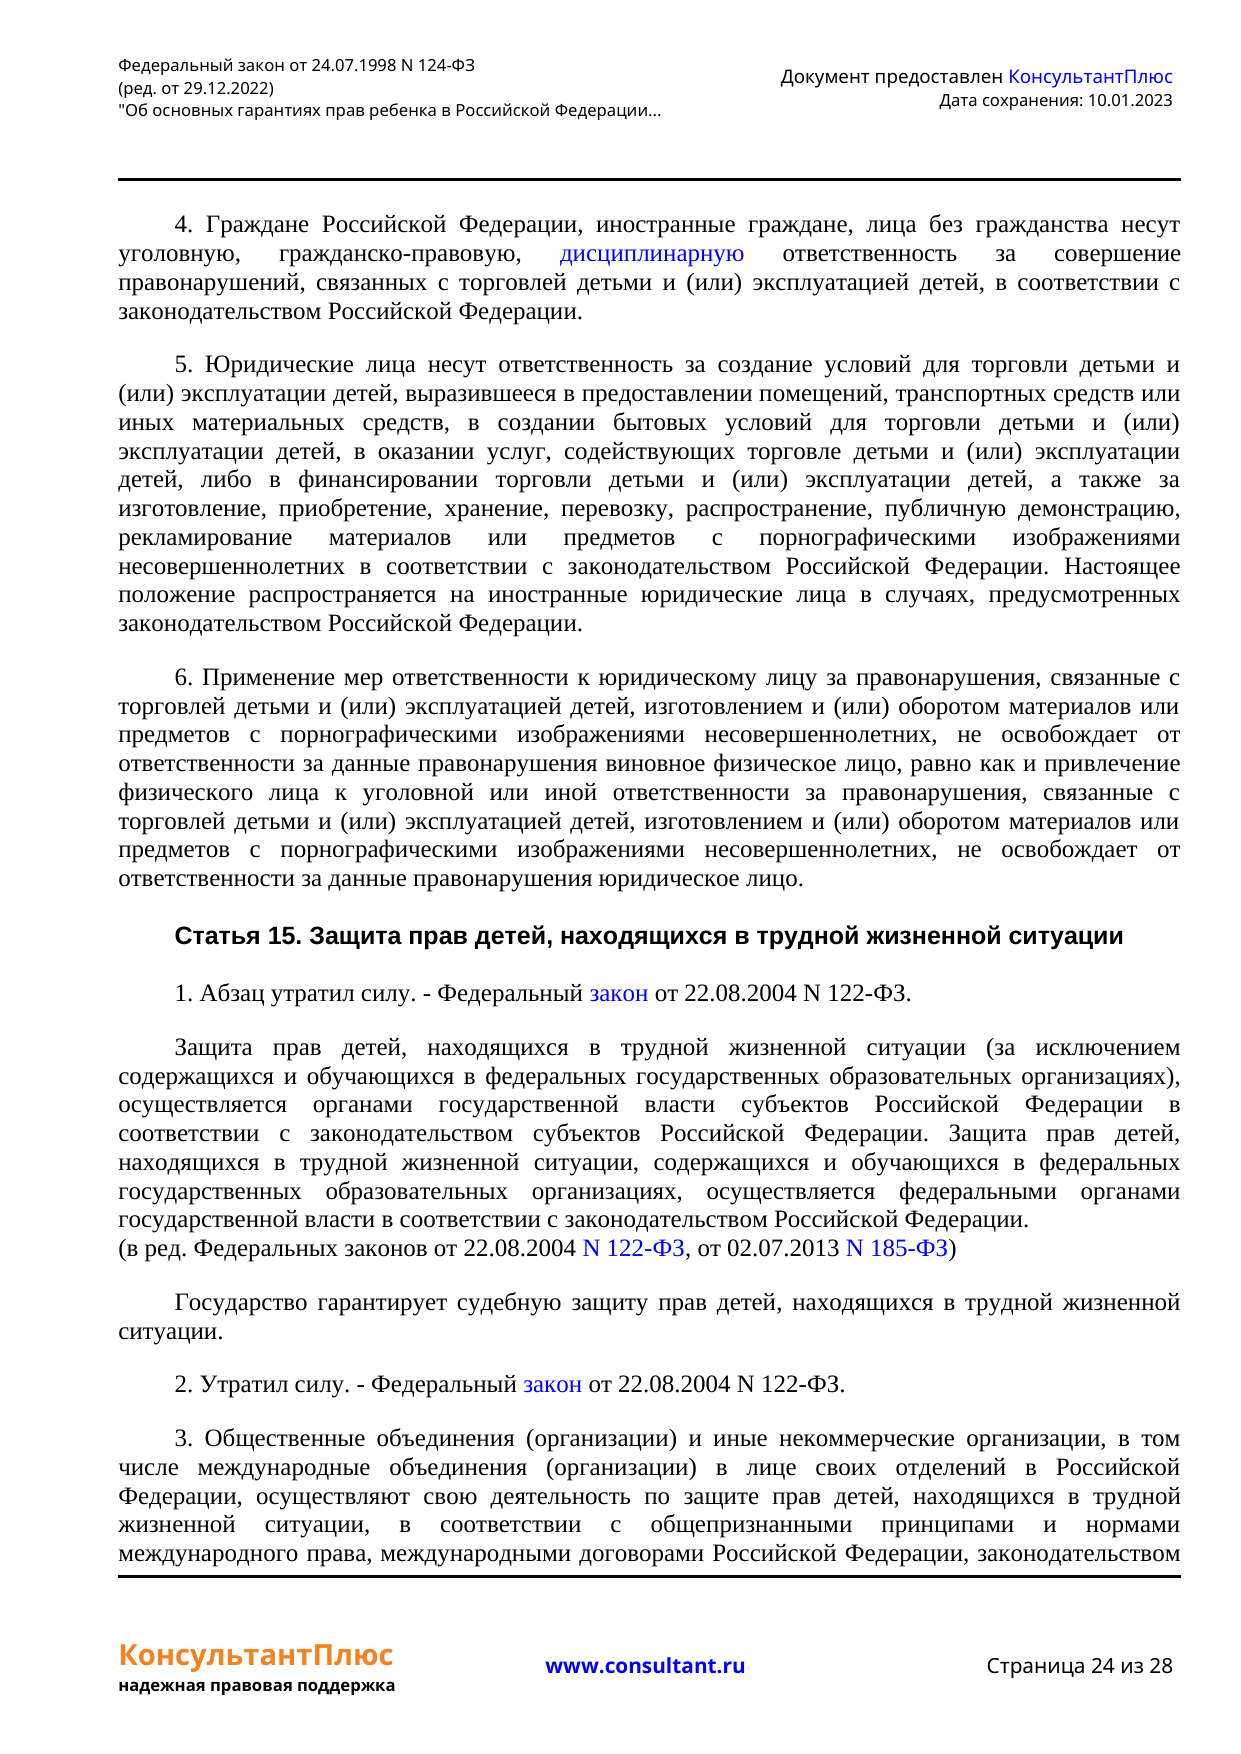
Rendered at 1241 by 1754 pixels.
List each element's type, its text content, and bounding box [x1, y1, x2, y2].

text 5. Юридические лица несут ответственность за создание условий для торговли детьми и (или) эксплуатации детей, выразившееся в предоставлении помещений, транспортных средств или иных материальных средств, в создании бытовых условий для торговли детьми и (или) эксплуатации детей, в оказании услуг, содействующих торговле детьми и (или) эксплуатации детей, либо в финансировании торговли детьми и (или) эксплуатации детей, а также за изготовление, приобретение, хранение, перевозку, распространение, публичную демонстрацию, рекламирование материалов или предметов с порнографическими изображениями несовершеннолетних в соответствии с законодательством Российской Федерации. Настоящее положение распространяется на иностранные юридические лица в случаях, предусмотренных законодательством Российской Федерации. [118, 349, 1181, 637]
text 2. Утратил силу. - Федеральный закон от 22.08.2004 N 122-ФЗ. [118, 1369, 1181, 1398]
text Защита прав детей, находящихся в трудной жизненной ситуации (за исключением содержащихся и обучающихся в федеральных государственных образовательных организациях), осуществляется органами государственной власти субъектов Российской Федерации в соответствии с законодательством субъектов Российской Федерации. Защита прав детей, находящихся в трудной жизненной ситуации, содержащихся и обучающихся в федеральных государственных образовательных организациях, осуществляется федеральными органами государственной власти в соответствии с законодательством Российской Федерации. [118, 1032, 1181, 1233]
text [118, 1423, 1181, 1567]
text (в ред. Федеральных законов от 22.08.2004 N 122-ФЗ, от 02.07.2013 N 185-ФЗ) [118, 1233, 1181, 1262]
text 6. Применение мер ответственности к юридическому лицу за правонарушения, связанные с торговлей детьми и (или) эксплуатацией детей, изготовлением и (или) оборотом материалов или предметов с порнографическими изображениями несовершеннолетних, не освобождает от ответственности за данные правонарушения виновное физическое лицо, равно как и привлечение физического лица к уголовной или иной ответственности за правонарушения, связанные с торговлей детьми и (или) эксплуатацией детей, изготовлением и (или) оборотом материалов или предметов с порнографическими изображениями несовершеннолетних, не освобождает от ответственности за данные правонарушения юридическое лицо. [118, 662, 1181, 892]
text Государство гарантирует судебную защиту прав детей, находящихся в трудной жизненной ситуации. [118, 1287, 1181, 1344]
text 1. Абзац утратил силу. - Федеральный закон от 22.08.2004 N 122-ФЗ. [118, 978, 1181, 1007]
title Статья 15. Защита прав детей, находящихся в трудной жизненной ситуации [118, 921, 1181, 949]
text 4. Граждане Российской Федерации, иностранные граждане, лица без гражданства несут уголовную, гражданско-правовую, дисциплинарную ответственность за совершение правонарушений, связанных с торговлей детьми и (или) эксплуатацией детей, в соответствии с законодательством Российской Федерации. [118, 209, 1181, 324]
